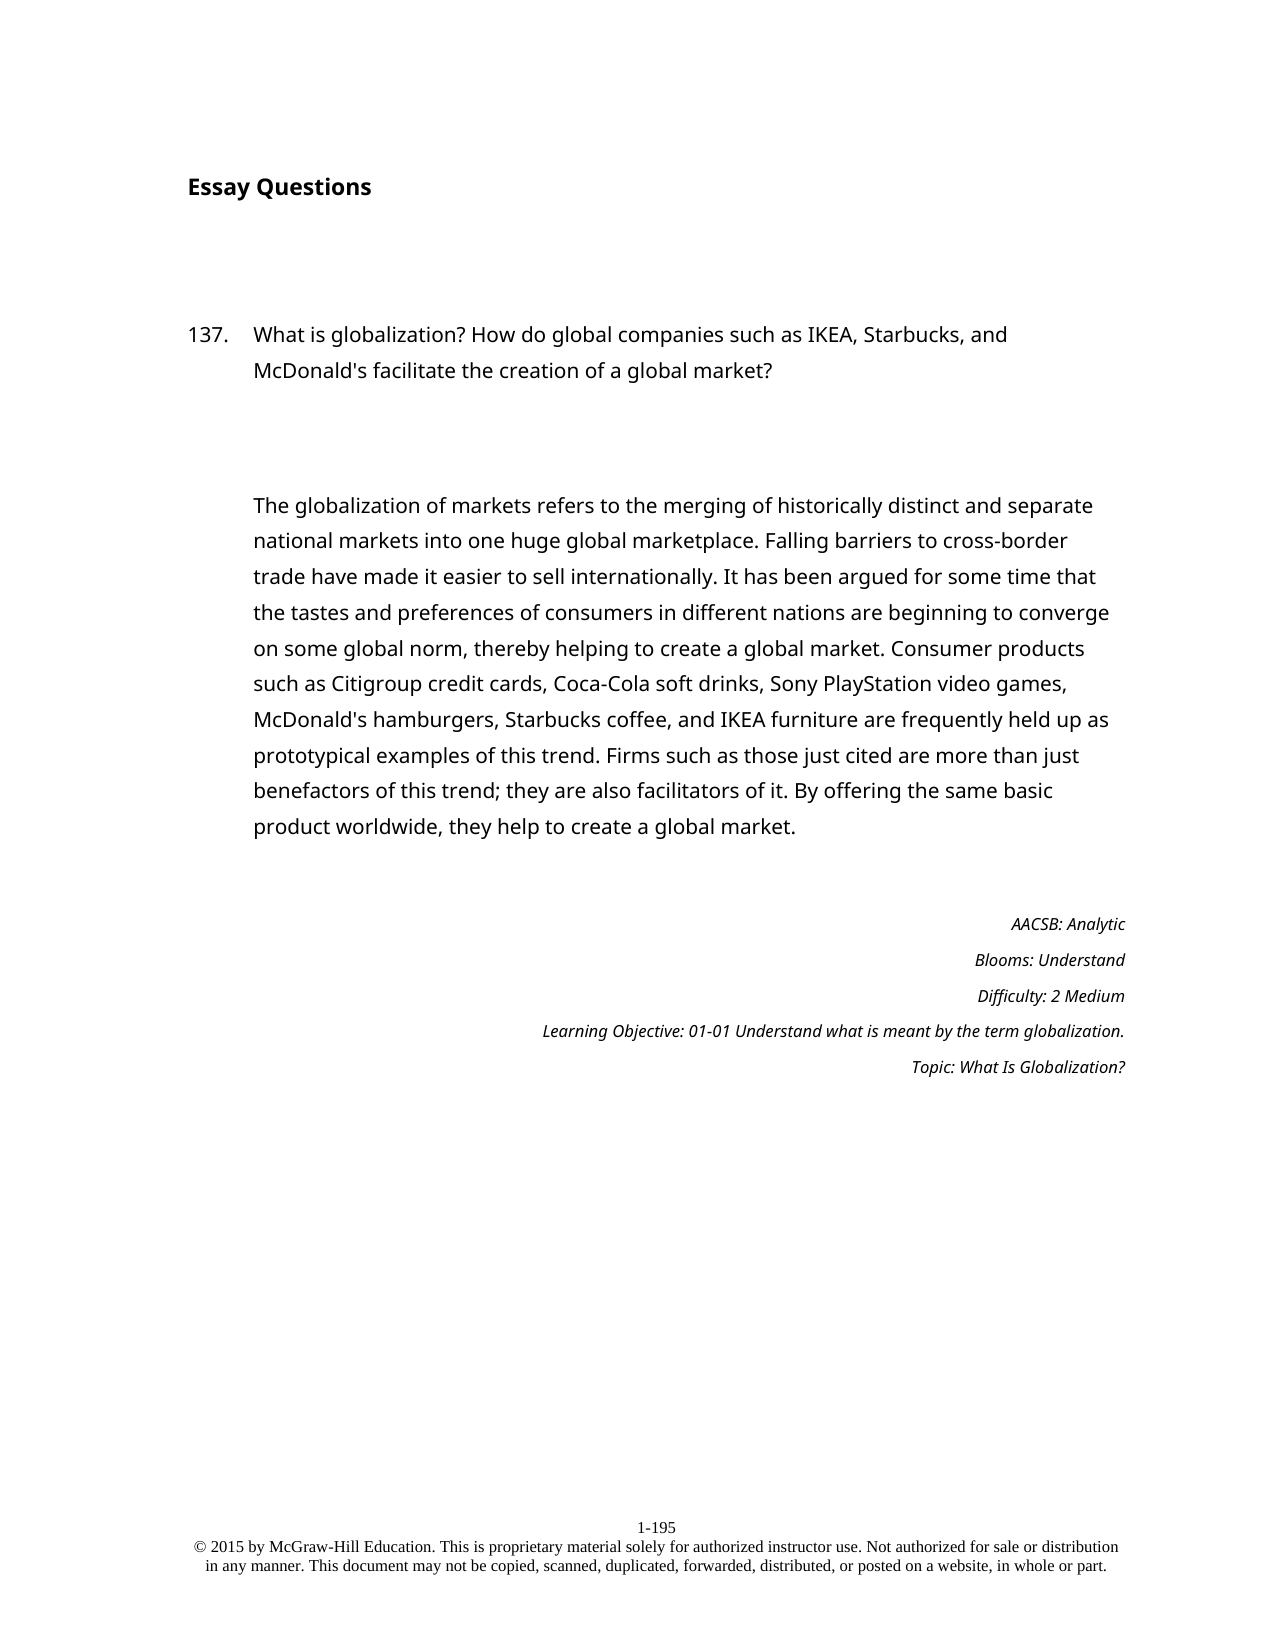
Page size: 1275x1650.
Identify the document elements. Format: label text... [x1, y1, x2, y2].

table_header What is globalization? How do global companies such as IKEA, Starbucks, and McDonald's facilitate the creation of a global market? The globalization of markets refers to the merging of historically distinct and separate national markets into one huge global marketplace. Falling barriers to cross-border trade have made it easier to sell internationally. It has been argued for some time that the tastes and preferences of consumers in different nations are beginning to converge on some global norm, thereby helping to create a global market. Consumer products such as Citigroup credit cards, Coca-Cola soft drinks, Sony PlayStation video games, McDonald's hamburgers, Starbucks coffee, and IKEA furniture are frequently held up as prototypical examples of this trend. Firms such as those just cited are more than just benefactors of this trend; they are also facilitators of it. By offering the same basic product worldwide, they help to create a global market. [253, 319, 1125, 874]
table_header 137. [188, 319, 253, 874]
table_header AACSB: Analytic Blooms: Understand Difficulty: 2 Medium Learning Objective: 01-01 Understand what is meant by the term globalization. Topic: What Is Globalization? [188, 909, 1125, 1122]
text Essay Questions [187, 155, 1125, 289]
